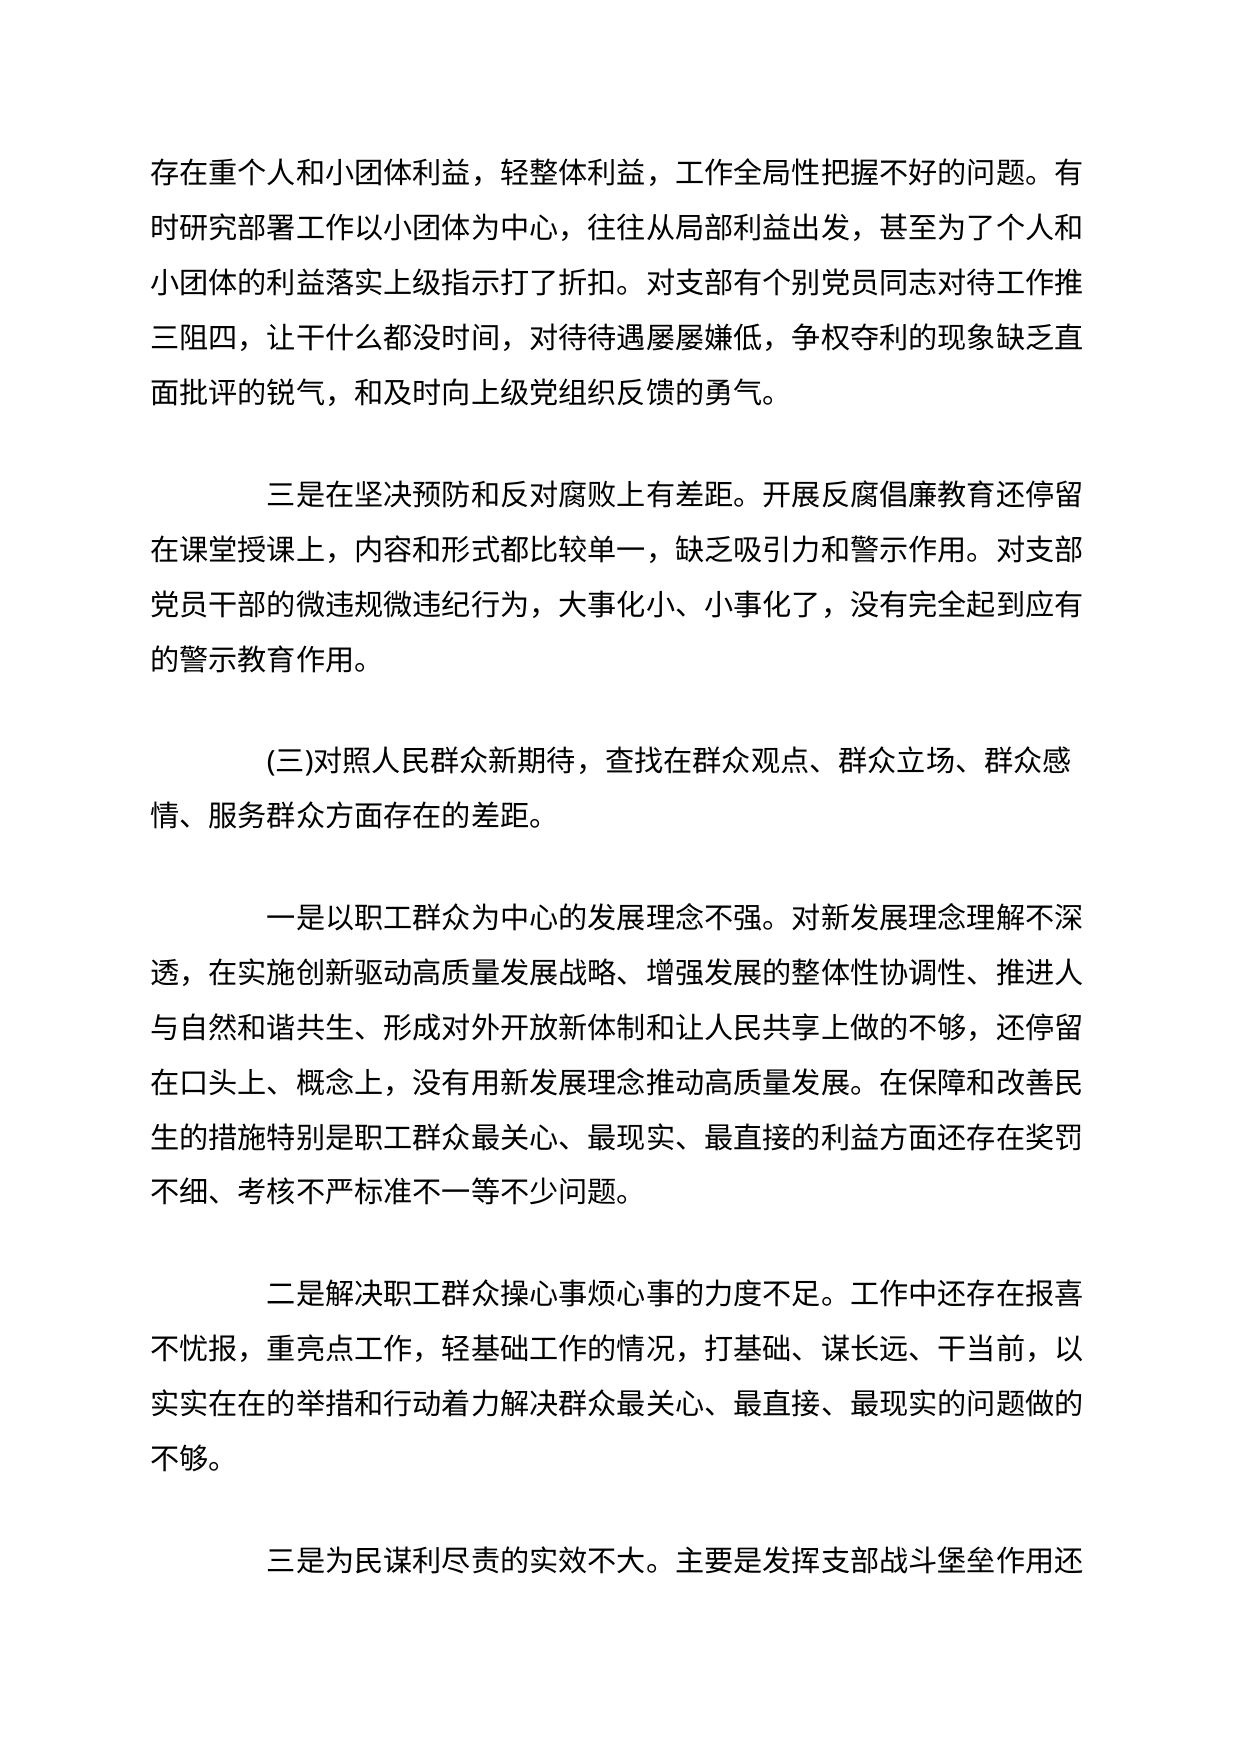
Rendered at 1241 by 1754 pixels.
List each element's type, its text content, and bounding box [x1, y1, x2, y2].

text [150, 150, 1090, 412]
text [150, 1537, 1090, 1579]
text 一是以职工群众为中心的发展理念不强。对新发展理念理解不深透，在实施创新驱动高质量发展战略、增强发展的整体性协调性、推进人与自然和谐共生、形成对外开放新体制和让人民共享上做的不够，还停留在口头上、概念上，没有用新发展理念推动高质量发展。在保障和改善民生的措施特别是职工群众最关心、最现实、最直接的利益方面还存在奖罚不细、考核不严标准不一等不少问题。 [150, 894, 1090, 1211]
text 二是解决职工群众操心事烦心事的力度不足。工作中还存在报喜不忧报，重亮点工作，轻基础工作的情况，打基础、谋长远、干当前，以实实在在的举措和行动着力解决群众最关心、最直接、最现实的问题做的不够。 [150, 1271, 1090, 1478]
text 三是在坚决预防和反对腐败上有差距。开展反腐倡廉教育还停留在课堂授课上，内容和形式都比较单一，缺乏吸引力和警示作用。对支部党员干部的微违规微违纪行为，大事化小、小事化了，没有完全起到应有的警示教育作用。 [150, 471, 1090, 678]
text (三)对照人民群众新期待，查找在群众观点、群众立场、群众感情、服务群众方面存在的差距。 [150, 738, 1090, 835]
